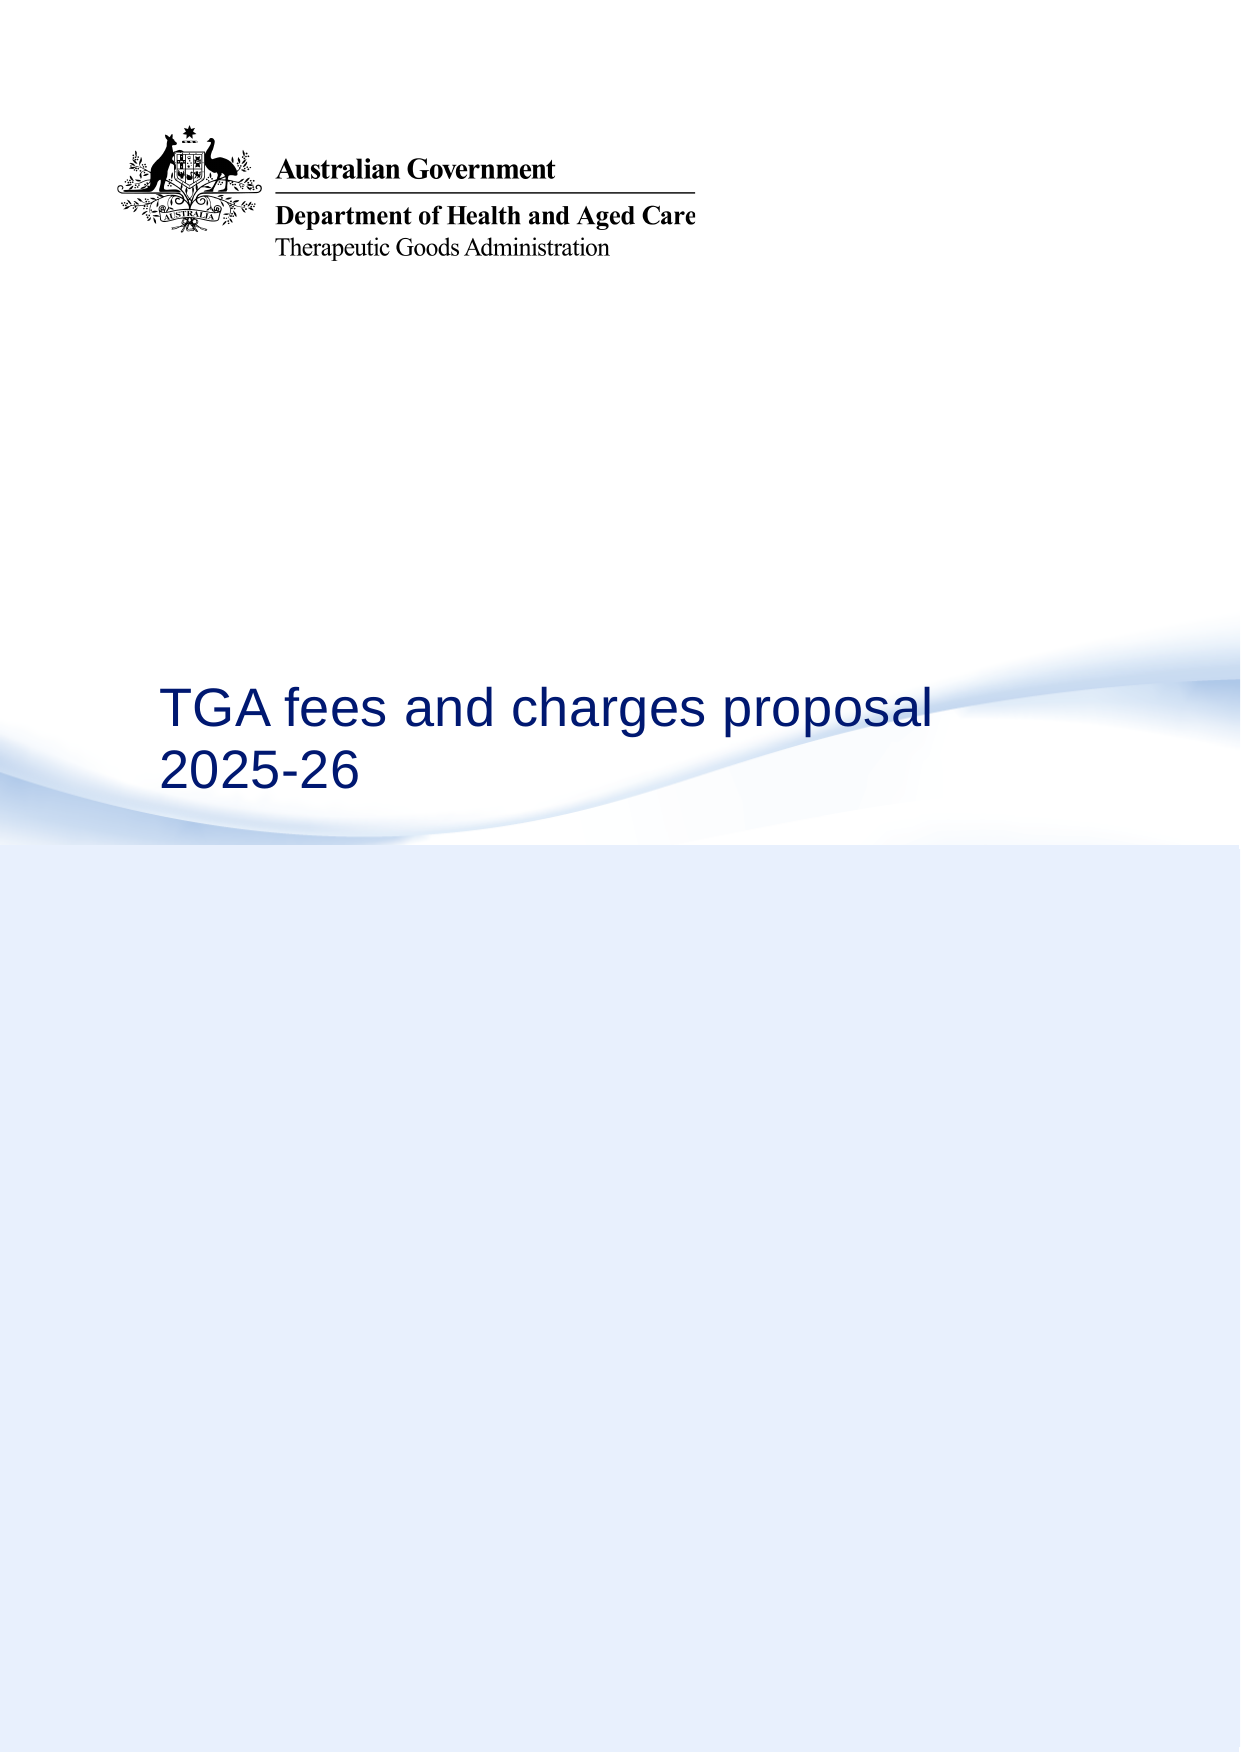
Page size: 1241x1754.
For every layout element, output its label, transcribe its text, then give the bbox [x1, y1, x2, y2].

picture [0, 531, 1241, 1752]
picture [117, 125, 696, 261]
table_header TGA fees and charges proposal 2025-26 [148, 676, 1056, 813]
